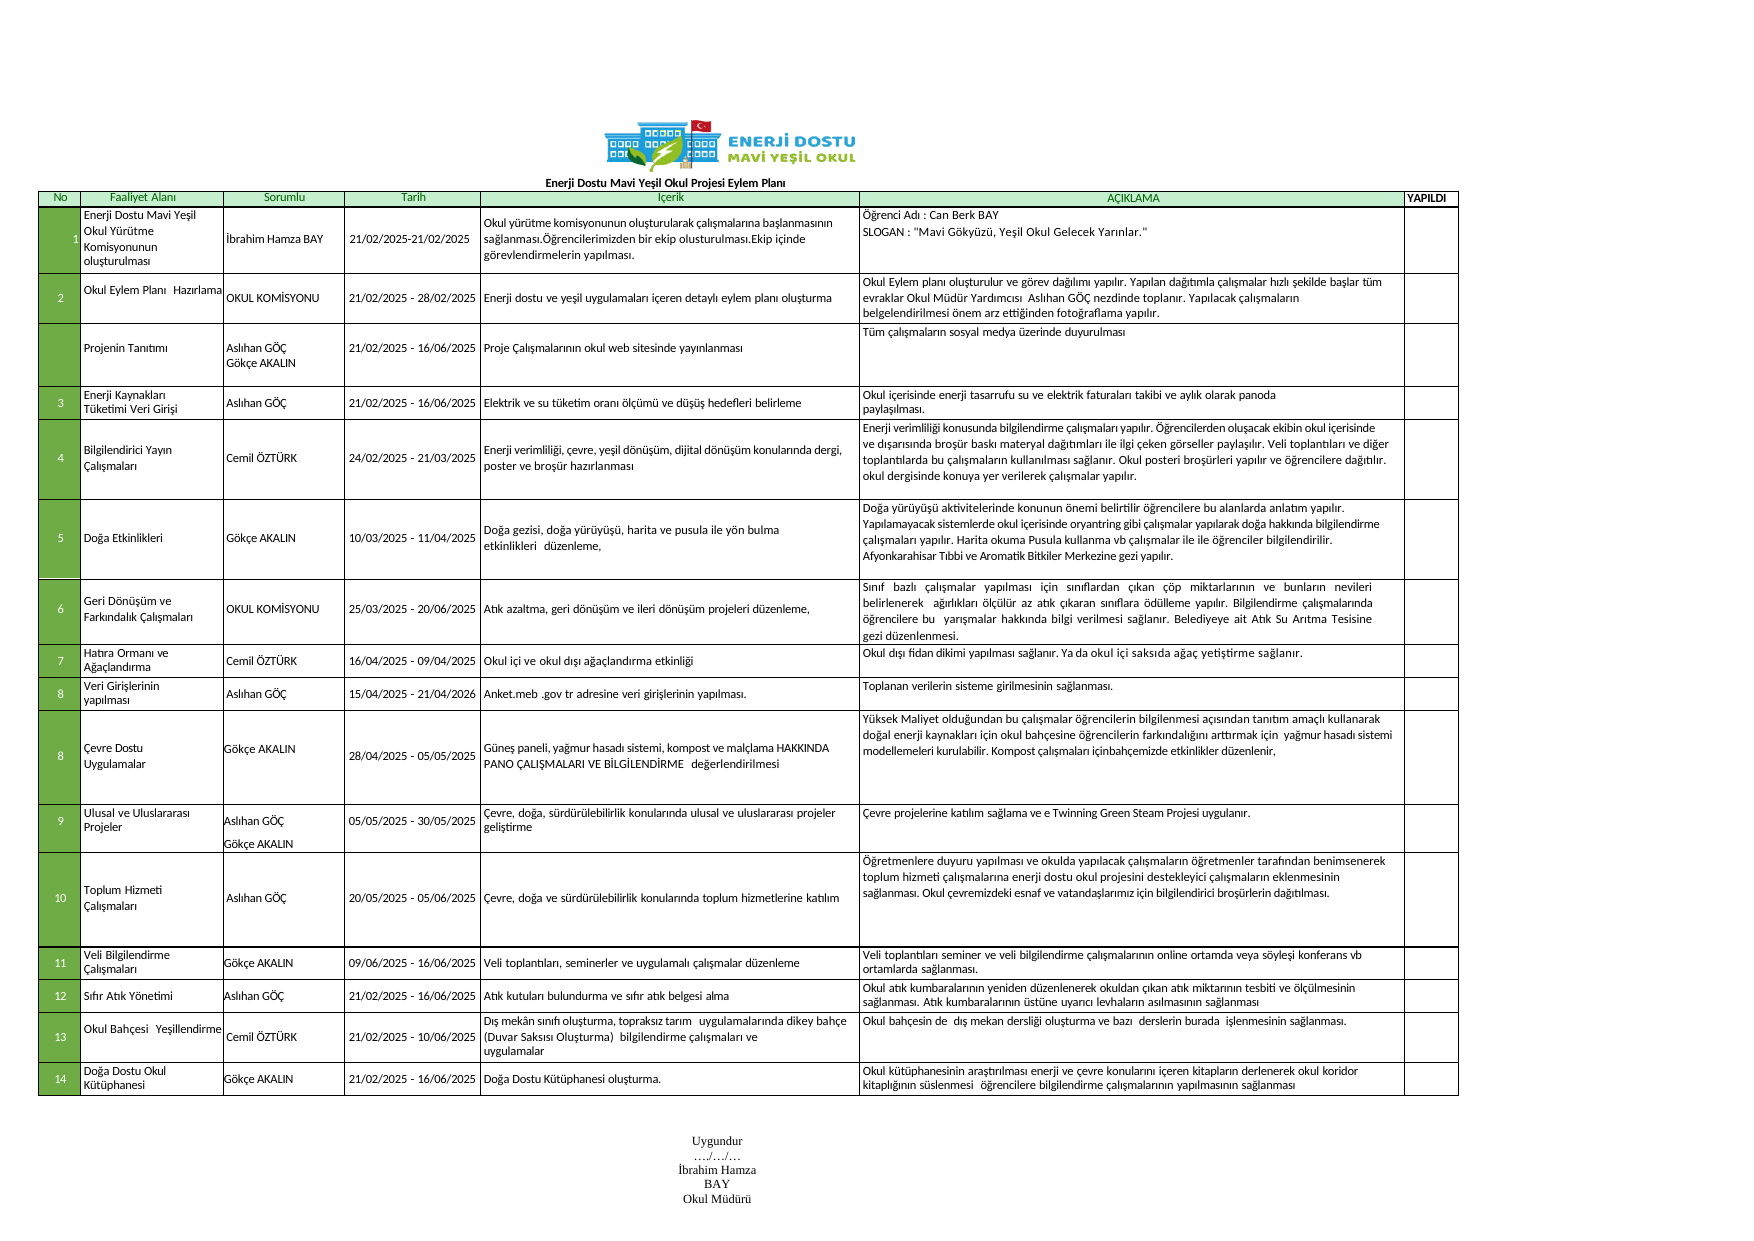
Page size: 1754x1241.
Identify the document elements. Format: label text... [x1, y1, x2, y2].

picture [604, 120, 856, 172]
text Enerji Dostu Mavi Yeşil Okul Projesi Eylem Planı [29, 175, 1302, 191]
